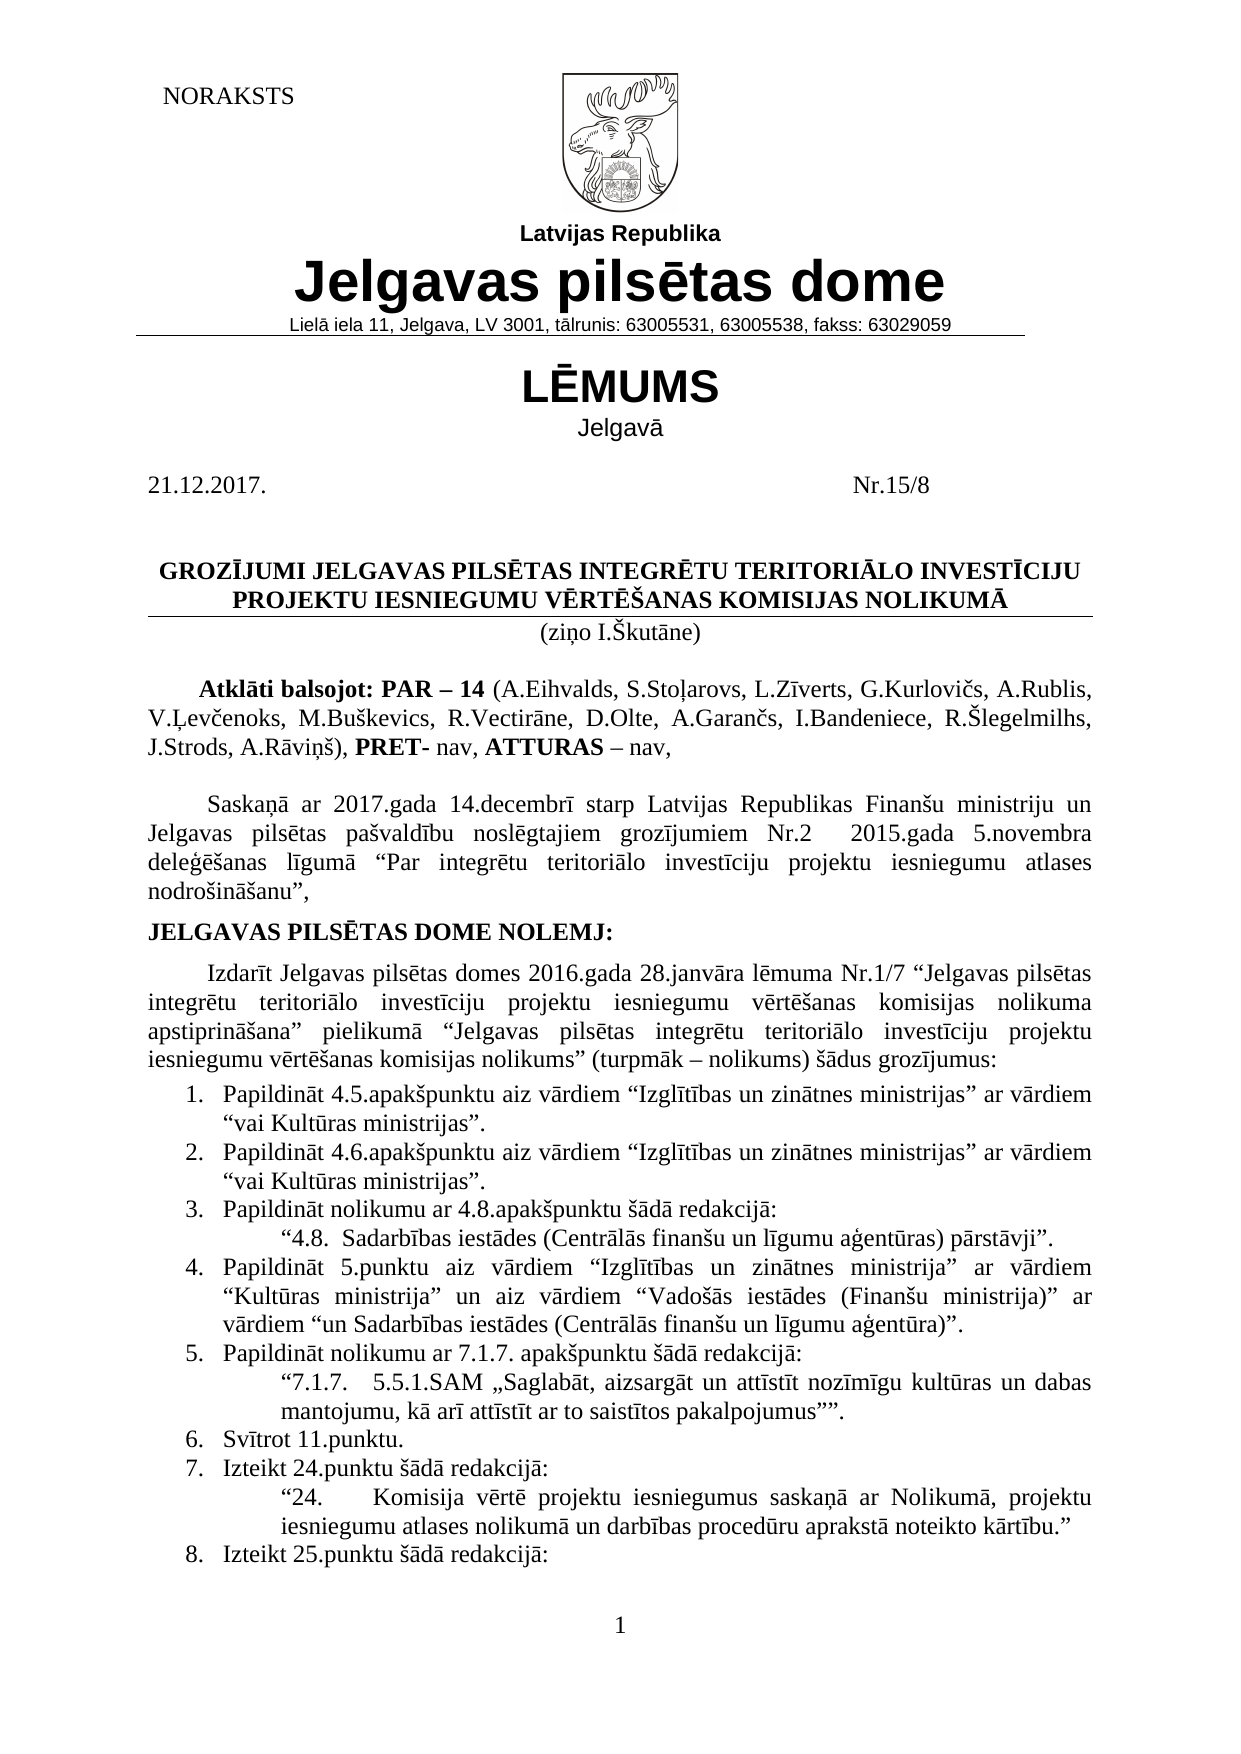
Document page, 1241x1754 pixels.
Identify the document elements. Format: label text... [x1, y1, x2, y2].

table_header 21.12.2017. [136, 470, 841, 499]
text (ziņo I.Škutāne) [148, 617, 1093, 646]
text JELGAVAS PILSĒTAS DOME NOLEMJ: [148, 917, 1093, 946]
text Atklāti balsojot: PAR – 14 (A.Eihvalds, S.Stoļarovs, L.Zīverts, G.Kurlovičs, A.Rublis, V.Ļevčenoks, M.Buškevics, R.Vectirāne, D.Olte, A.Garančs, I.Bandeniece, R.Šlegelmilhs, J.Strods, A.Rāviņš), PRET- nav, ATTURAS – nav, [148, 674, 1093, 761]
text Izdarīt Jelgavas pilsētas domes 2016.gada 28.janvāra lēmuma Nr.1/7 “Jelgavas pilsētas integrētu teritoriālo investīciju projektu iesniegumu vērtēšanas komisijas nolikuma apstiprināšana” pielikumā “Jelgavas pilsētas integrētu teritoriālo investīciju projektu iesniegumu vērtēšanas komisijas nolikums” (turpmāk – nolikums) šādus grozījumus: [148, 958, 1093, 1073]
list Papildināt 5.punktu aiz vārdiem “Izglītības un zinātnes ministrija” ar vārdiem “Kultūras ministrija” un aiz vārdiem “Vadošās iestādes (Finanšu ministrija)” ar vārdiem “un Sadarbības iestādes (Centrālās finanšu un līgumu aģentūra)”. [185, 1252, 1093, 1338]
picture [562, 73, 679, 213]
text Saskaņā ar 2017.gada 14.decembrī starp Latvijas Republikas Finanšu ministriju un Jelgavas pilsētas pašvaldību noslēgtajiem grozījumiem Nr.2 2015.gada 5.novembra deleģēšanas līgumā “Par integrētu teritoriālo investīciju projektu iesniegumu atlases nodrošināšanu”, [148, 789, 1093, 904]
list Izteikt 25.punktu šādā redakcijā: [185, 1539, 1093, 1568]
text “7.1.7. 5.5.1.SAM „Saglabāt, aizsargāt un attīstīt nozīmīgu kultūras un dabas mantojumu, kā arī attīstīt ar to saistītos pakalpojumus””. [281, 1367, 1093, 1424]
list Papildināt nolikumu ar 7.1.7. apakšpunktu šādā redakcijā: [185, 1338, 1093, 1367]
list Izteikt 24.punktu šādā redakcijā: [185, 1453, 1093, 1482]
text “4.8. Sadarbības iestādes (Centrālās finanšu un līgumu aģentūras) pārstāvji”. [281, 1223, 1093, 1252]
text GROZĪJUMI JELGAVAS PILSĒTAS INTEGRĒTU TERITORIĀLO INVESTĪCIJU PROJEKTU IESNIEGUMU VĒRTĒŠANAS KOMISIJAS NOLIKUMĀ [148, 556, 1093, 616]
table_header Nr.15/8 [841, 470, 1048, 499]
list Papildināt 4.6.apakšpunktu aiz vārdiem “Izglītības un zinātnes ministrijas” ar vārdiem “vai Kultūras ministrijas”. [185, 1137, 1093, 1194]
list Svītrot 11.punktu. [185, 1424, 1093, 1453]
text “24. Komisija vērtē projektu iesniegumus saskaņā ar Nolikumā, projektu iesniegumu atlases nolikumā un darbības procedūru aprakstā noteikto kārtību.” [281, 1482, 1093, 1539]
list Papildināt 4.5.apakšpunktu aiz vārdiem “Izglītības un zinātnes ministrijas” ar vārdiem “vai Kultūras ministrijas”. [185, 1079, 1093, 1137]
list Papildināt nolikumu ar 4.8.apakšpunktu šādā redakcijā: [185, 1194, 1093, 1223]
